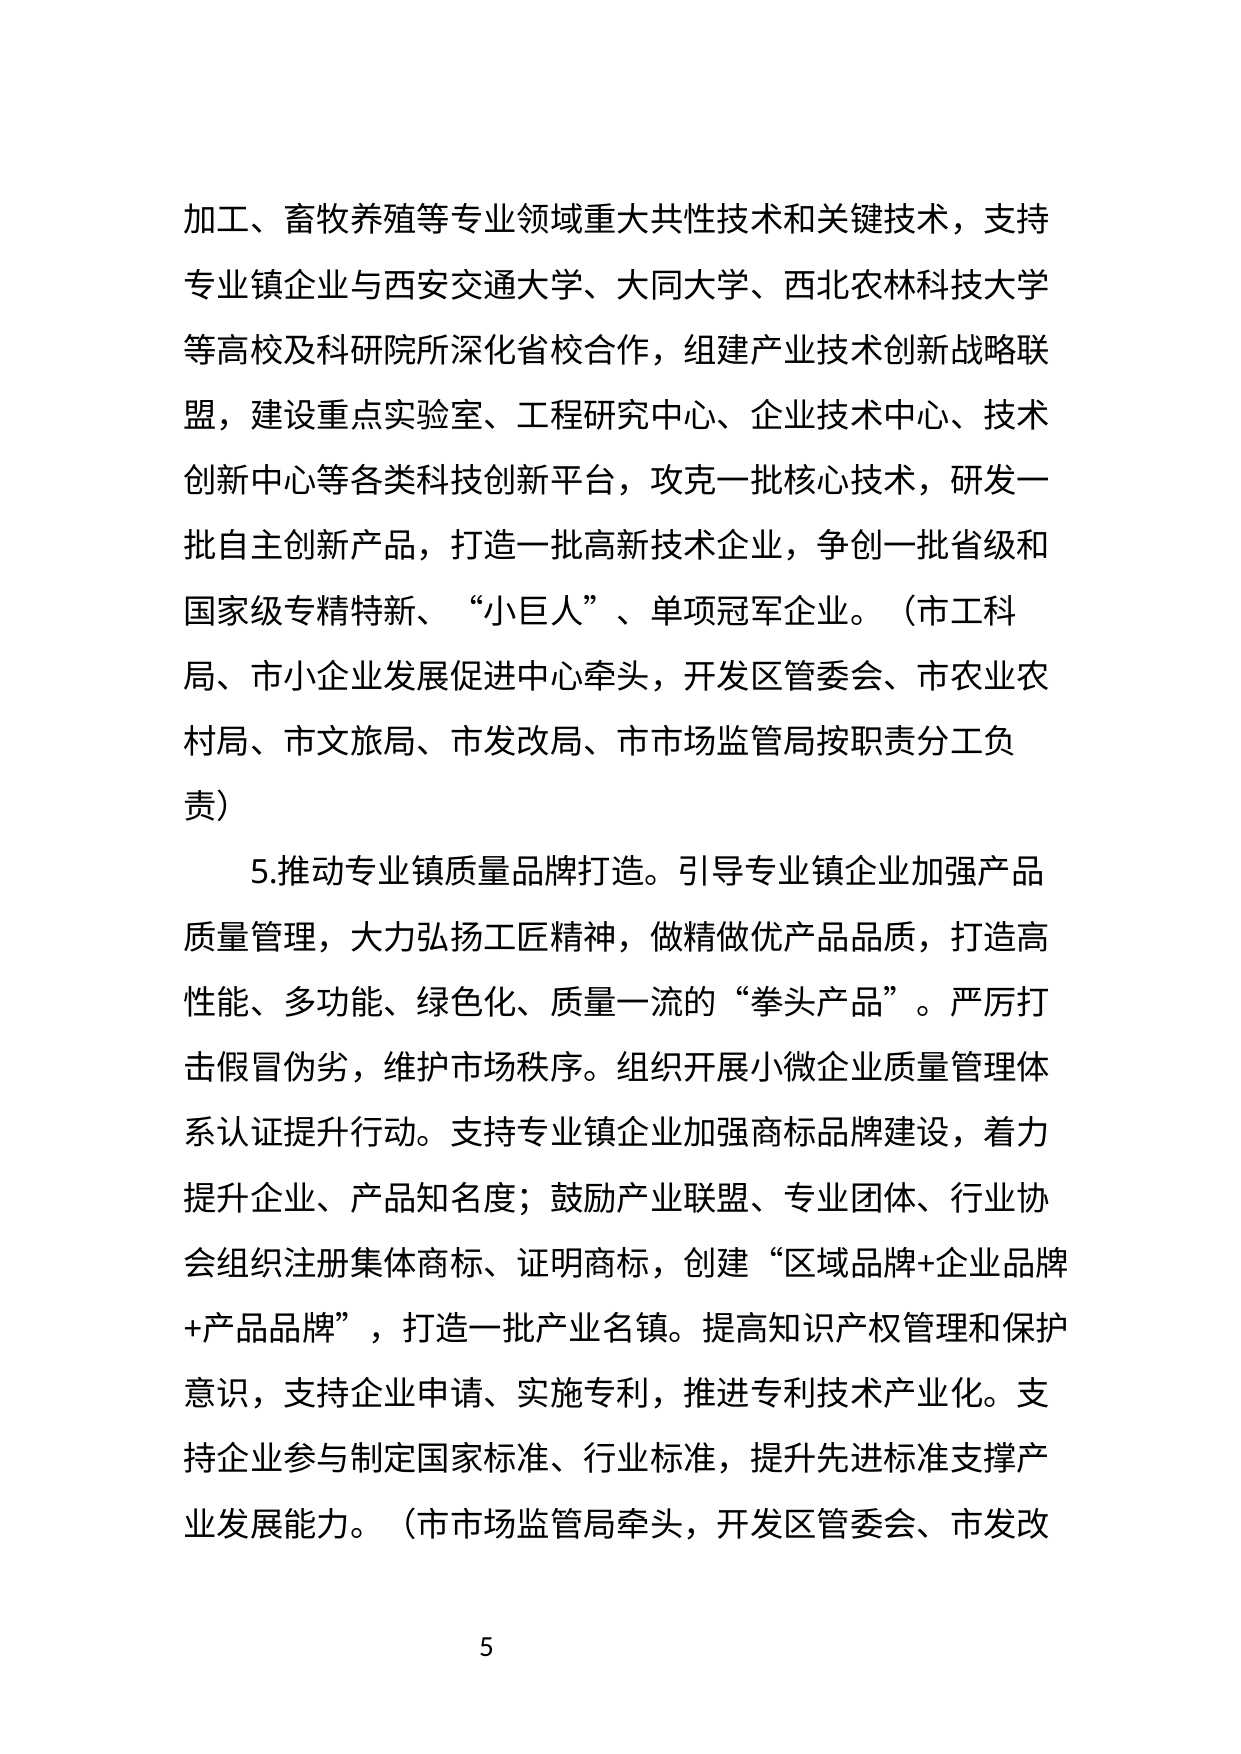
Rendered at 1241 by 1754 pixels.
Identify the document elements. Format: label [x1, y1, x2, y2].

text [183, 837, 1075, 1554]
text [183, 185, 1075, 837]
